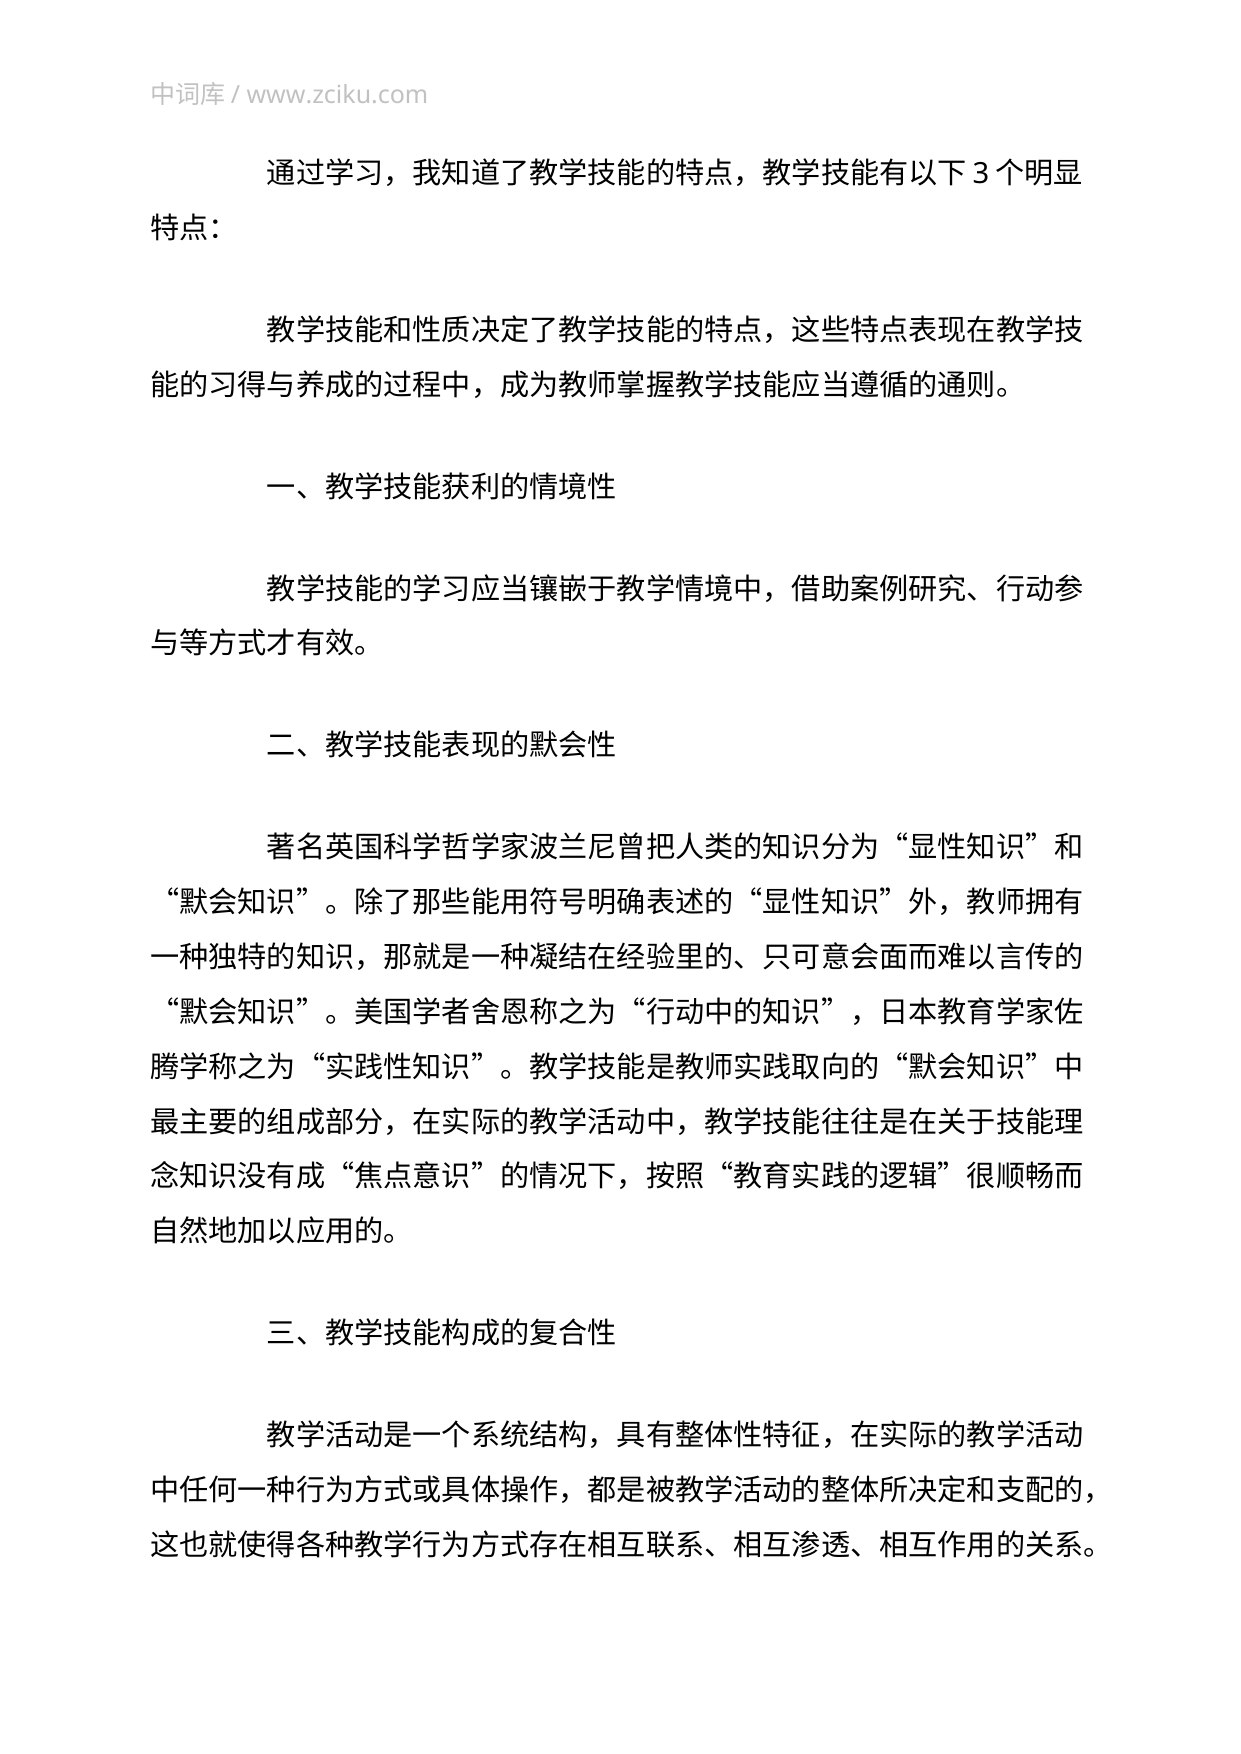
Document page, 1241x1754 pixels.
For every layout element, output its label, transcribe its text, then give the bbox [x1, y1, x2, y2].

text 教学活动是一个系统结构，具有整体性特征，在实际的教学活动中任何一种行为方式或具体操作，都是被教学活动的整体所决定和支配的，这也就使得各种教学行为方式存在相互联系、相互渗透、相互作用的关系。 [150, 1411, 1090, 1563]
text 通过学习，我知道了教学技能的特点，教学技能有以下3个明显特点： [150, 150, 1090, 247]
text 教学技能和性质决定了教学技能的特点，这些特点表现在教学技能的习得与养成的过程中，成为教师掌握教学技能应当遵循的通则。 [150, 307, 1090, 404]
text 一、教学技能获利的情境性 [150, 463, 1090, 506]
text 著名英国科学哲学家波兰尼曾把人类的知识分为“显性知识”和“默会知识”。除了那些能用符号明确表述的“显性知识”外，教师拥有一种独特的知识，那就是一种凝结在经验里的、只可意会面而难以言传的“默会知识”。美国学者舍恩称之为“行动中的知识”，日本教育学家佐腾学称之为“实践性知识”。教学技能是教师实践取向的“默会知识”中最主要的组成部分，在实际的教学活动中，教学技能往往是在关于技能理念知识没有成“焦点意识”的情况下，按照“教育实践的逻辑”很顺畅而自然地加以应用的。 [150, 824, 1090, 1250]
text 教学技能的学习应当镶嵌于教学情境中，借助案例研究、行动参与等方式才有效。 [150, 565, 1090, 662]
text 二、教学技能表现的默会性 [150, 722, 1090, 764]
text 三、教学技能构成的复合性 [150, 1310, 1090, 1352]
